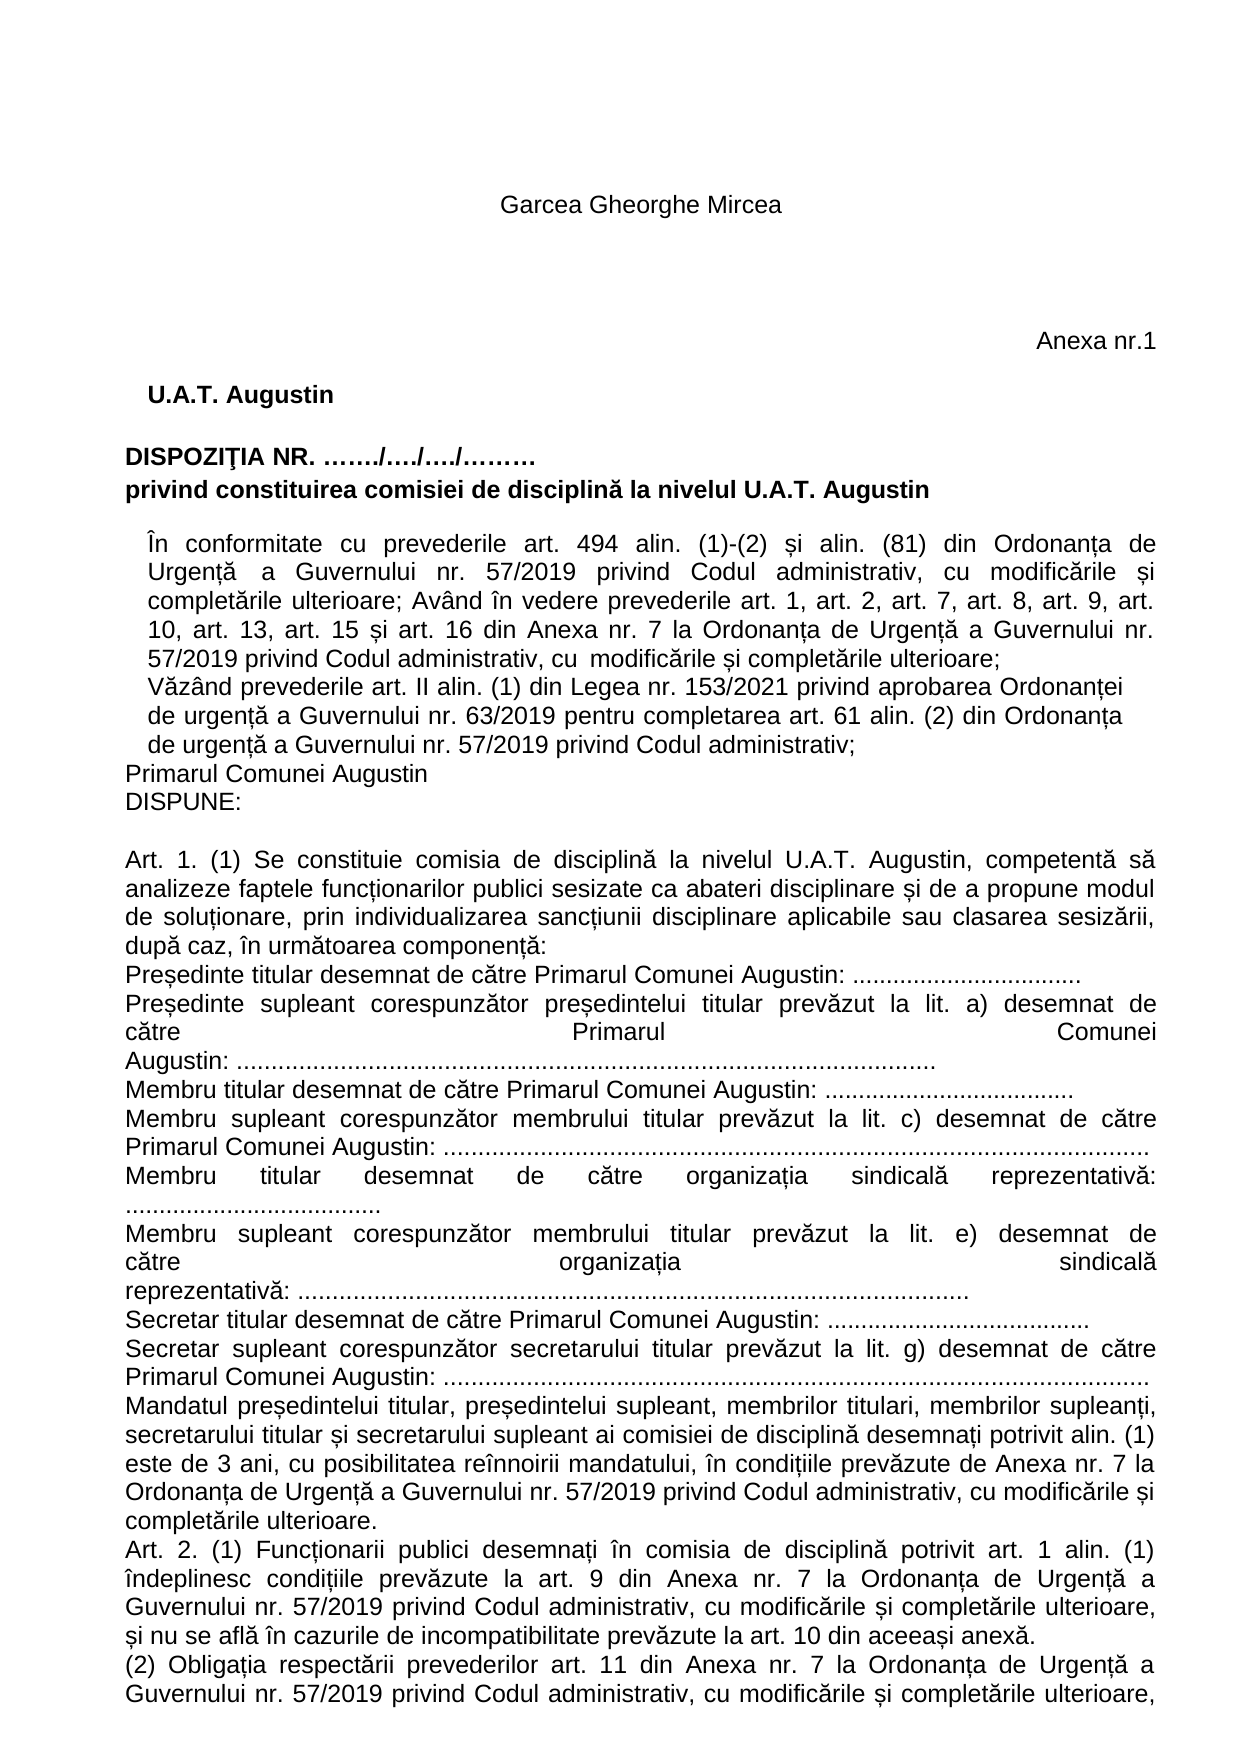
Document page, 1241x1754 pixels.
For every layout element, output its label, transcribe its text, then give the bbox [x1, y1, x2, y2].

text Art. 2. (1) Funcționarii publici desemnați în comisia de disciplină potrivit art. 1 alin. (1) îndeplinesc condițiile prevăzute la art. 9 din Anexa nr. 7 la Ordonanța de Urgență a Guvernului nr. 57/2019 privind Codul administrativ, cu modificările și completările ulterioare, și nu se află în cazurile de incompatibilitate prevăzute la art. 10 din aceeași anexă. [125, 1535, 1157, 1650]
text Președinte supleant corespunzător președintelui titular prevăzut la lit. a) desemnat de către Primarul Comunei Augustin: ..................................................................................................... [125, 988, 1157, 1075]
text Secretar supleant corespunzător secretarului titular prevăzut la lit. g) desemnat de către Primarul Comunei Augustin: ...................................................................................................... [125, 1333, 1157, 1391]
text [125, 1650, 1157, 1707]
text Art. 1. (1) Se constituie comisia de disciplină la nivelul U.A.T. Augustin, competentă să analizeze faptele funcționarilor publici sesizate ca abateri disciplinare și de a propune modul de soluționare, prin individualizarea sancțiunii disciplinare aplicabile sau clasarea sesizării, după caz, în următoarea componență: [125, 845, 1157, 960]
text Membru supleant corespunzător membrului titular prevăzut la lit. e) desemnat de către organizația sindicală reprezentativă: ................................................................................................. [125, 1218, 1157, 1305]
text U.A.T. Augustin [147, 380, 1157, 409]
text Mandatul președintelui titular, președintelui supleant, membrilor titulari, membrilor supleanți, secretarului titular și secretarului supleant ai comisiei de disciplină desemnați potrivit alin. (1) este de 3 ani, cu posibilitatea reînnoirii mandatului, în condițiile prevăzute de Anexa nr. 7 la Ordonanța de Urgență a Guvernului nr. 57/2019 privind Codul administrativ, cu modificările și completările ulterioare. [125, 1391, 1157, 1535]
text Secretar titular desemnat de către Primarul Comunei Augustin: ....................................... [125, 1305, 1157, 1333]
text În conformitate cu prevederile art. 494 alin. (1)-(2) și alin. (81) din Ordonanța de Urgență a Guvernului nr. 57/2019 privind Codul administrativ, cu modificările și completările ulterioare; Având în vedere prevederile art. 1, art. 2, art. 7, art. 8, art. 9, art. 10, art. 13, art. 15 și art. 16 din Anexa nr. 7 la Ordonanța de Urgență a Guvernului nr. 57/2019 privind Codul administrativ, cu modificările și completările ulterioare; [147, 528, 1157, 672]
text DISPUNE: [125, 787, 1157, 816]
text Membru titular desemnat de către Primarul Comunei Augustin: ..................................... [125, 1075, 1157, 1103]
text Membru titular desemnat de către organizația sindicală reprezentativă: ...................................... [125, 1161, 1157, 1218]
text Membru supleant corespunzător membrului titular prevăzut la lit. c) desemnat de către Primarul Comunei Augustin: ...................................................................................................... [125, 1103, 1157, 1161]
text Președinte titular desemnat de către Primarul Comunei Augustin: .................................. [125, 960, 1157, 988]
text Primarul Comunei Augustin [125, 758, 1157, 787]
subtitle DISPOZIŢIA NR. ……./…./…./……… [125, 442, 1147, 470]
text privind constituirea comisiei de disciplină la nivelul U.A.T. Augustin [125, 475, 1148, 503]
text Garcea Gheorghe Mircea [125, 189, 1157, 218]
text Anexa nr.1 [125, 326, 1157, 355]
text Văzând prevederile art. II alin. (1) din Legea nr. 153/2021 privind aprobarea Ordonanței de urgență a Guvernului nr. 63/2019 pentru completarea art. 61 alin. (2) din Ordonanța de urgență a Guvernului nr. 57/2019 privind Codul administrativ; [147, 672, 1125, 758]
